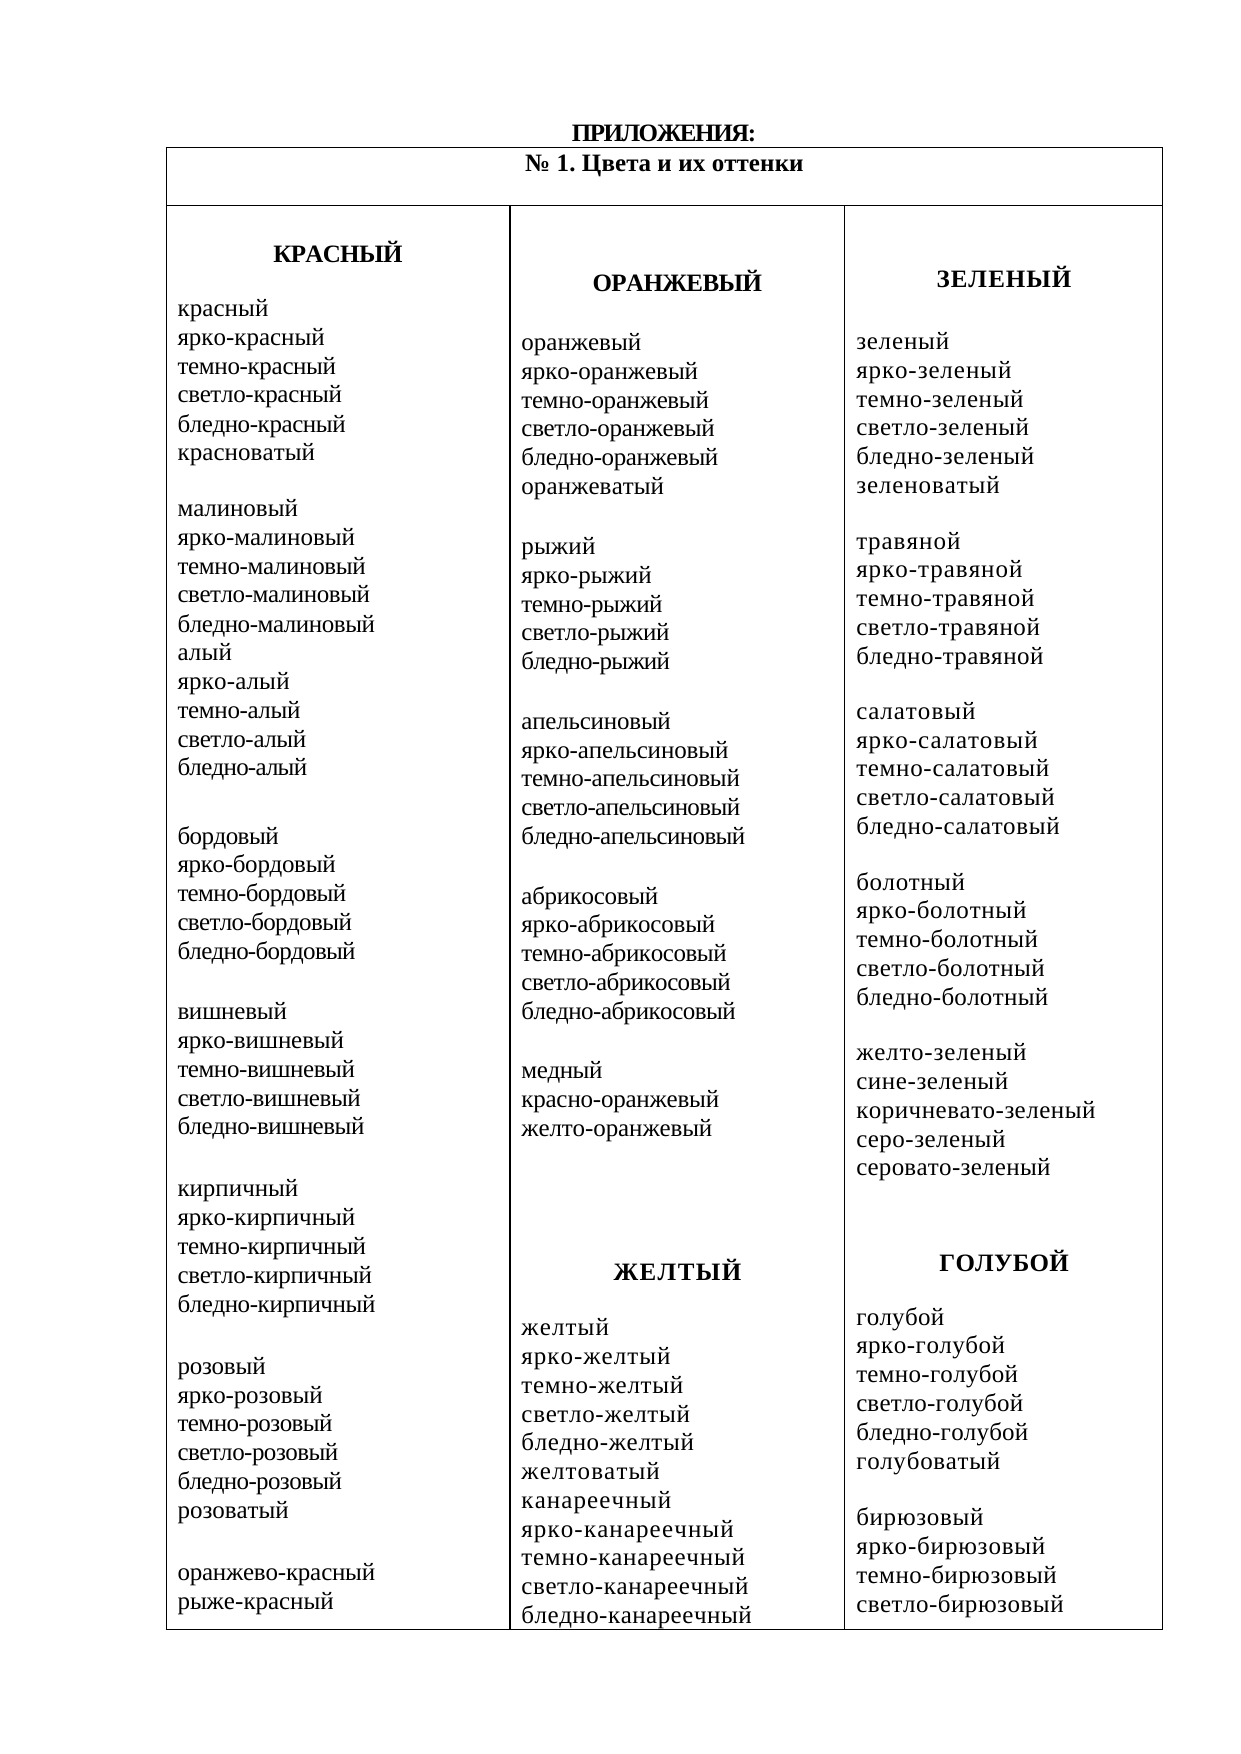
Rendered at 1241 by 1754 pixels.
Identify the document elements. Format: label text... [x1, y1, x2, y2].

table_header № 1. Цвета и их оттенки [167, 148, 1162, 205]
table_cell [167, 206, 509, 1629]
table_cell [845, 206, 1162, 1629]
text ПРИЛОЖЕНИЯ: [177, 118, 1152, 147]
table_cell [511, 206, 844, 1629]
